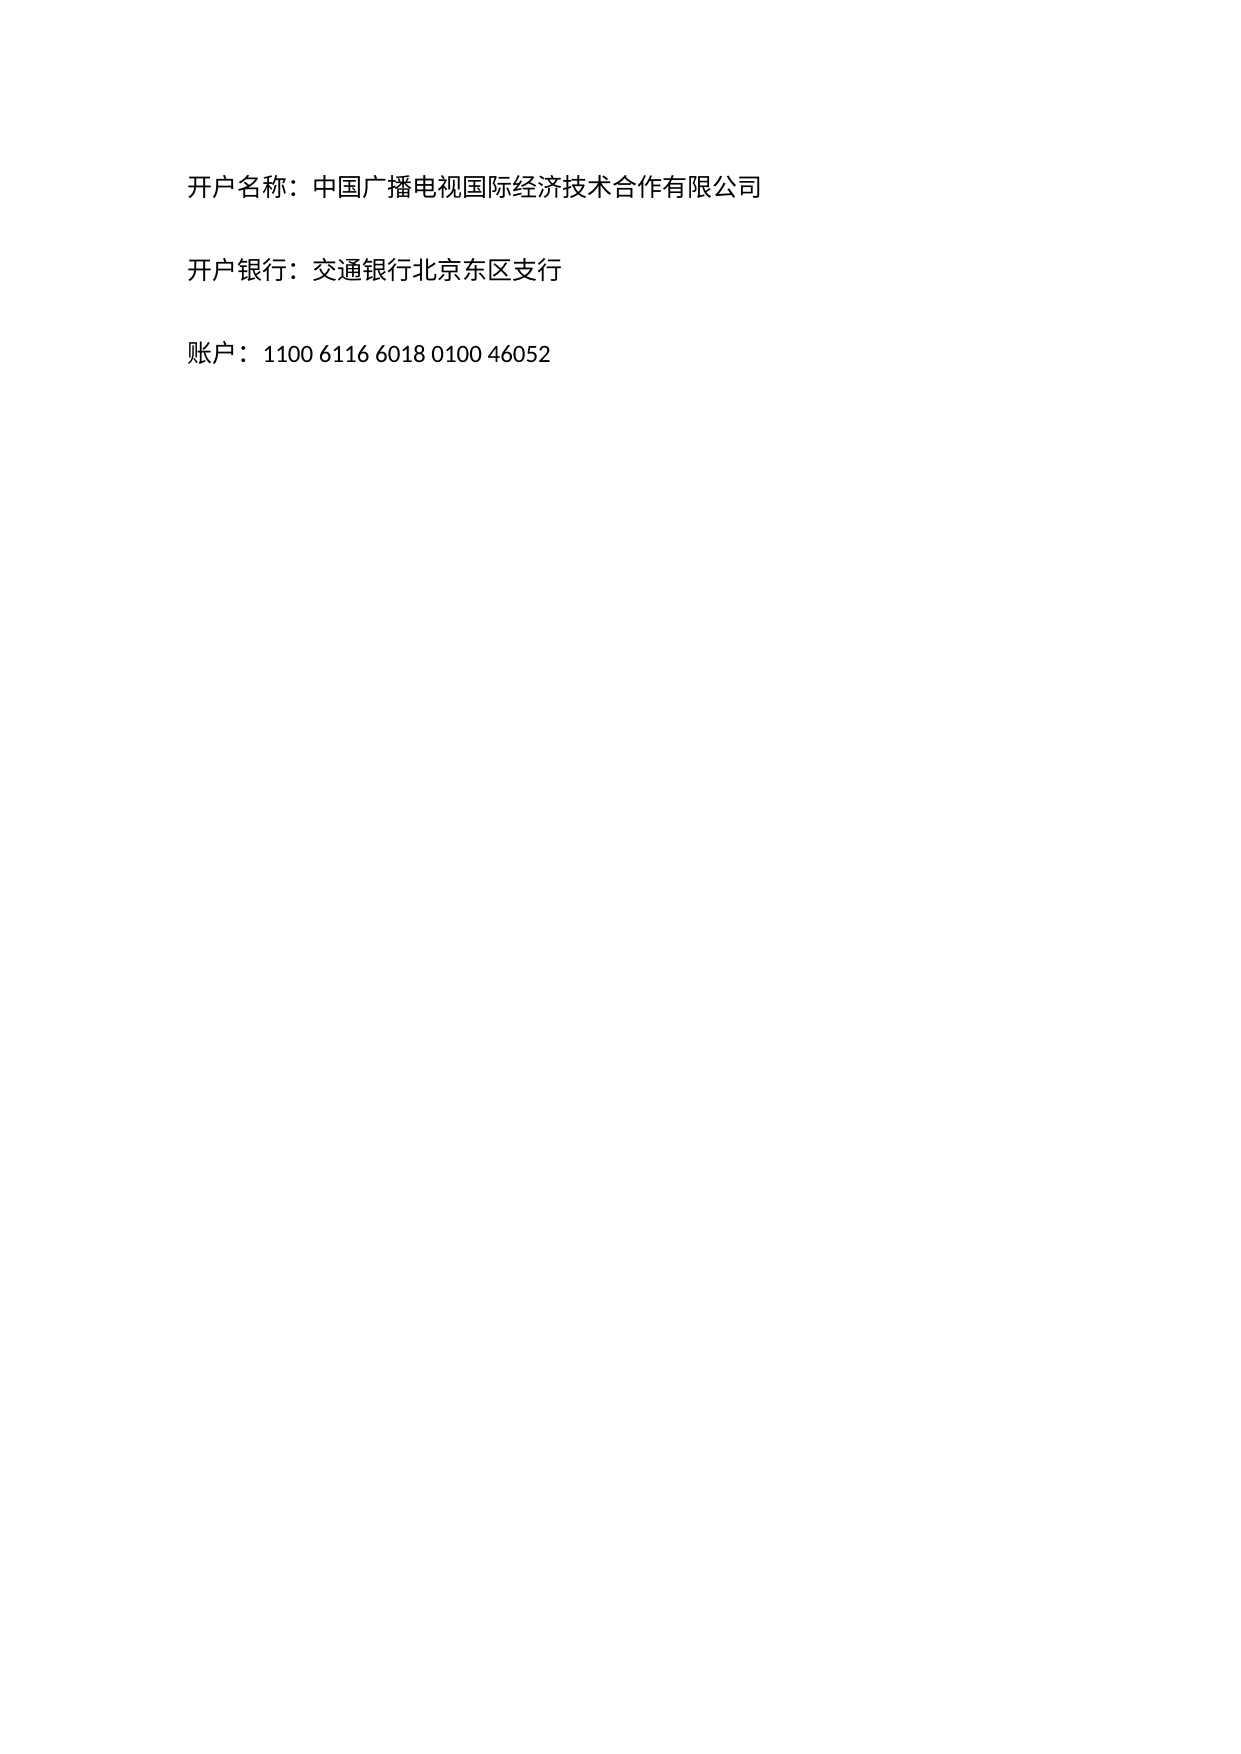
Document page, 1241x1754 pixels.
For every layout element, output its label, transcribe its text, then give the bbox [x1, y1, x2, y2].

text 开户名称：中国广播电视国际经济技术合作有限公司 [187, 153, 1053, 218]
text 开户银行：交通银行北京东区支行 [187, 236, 1053, 301]
text 账户：1100 6116 6018 0100 46052 [187, 319, 1053, 384]
